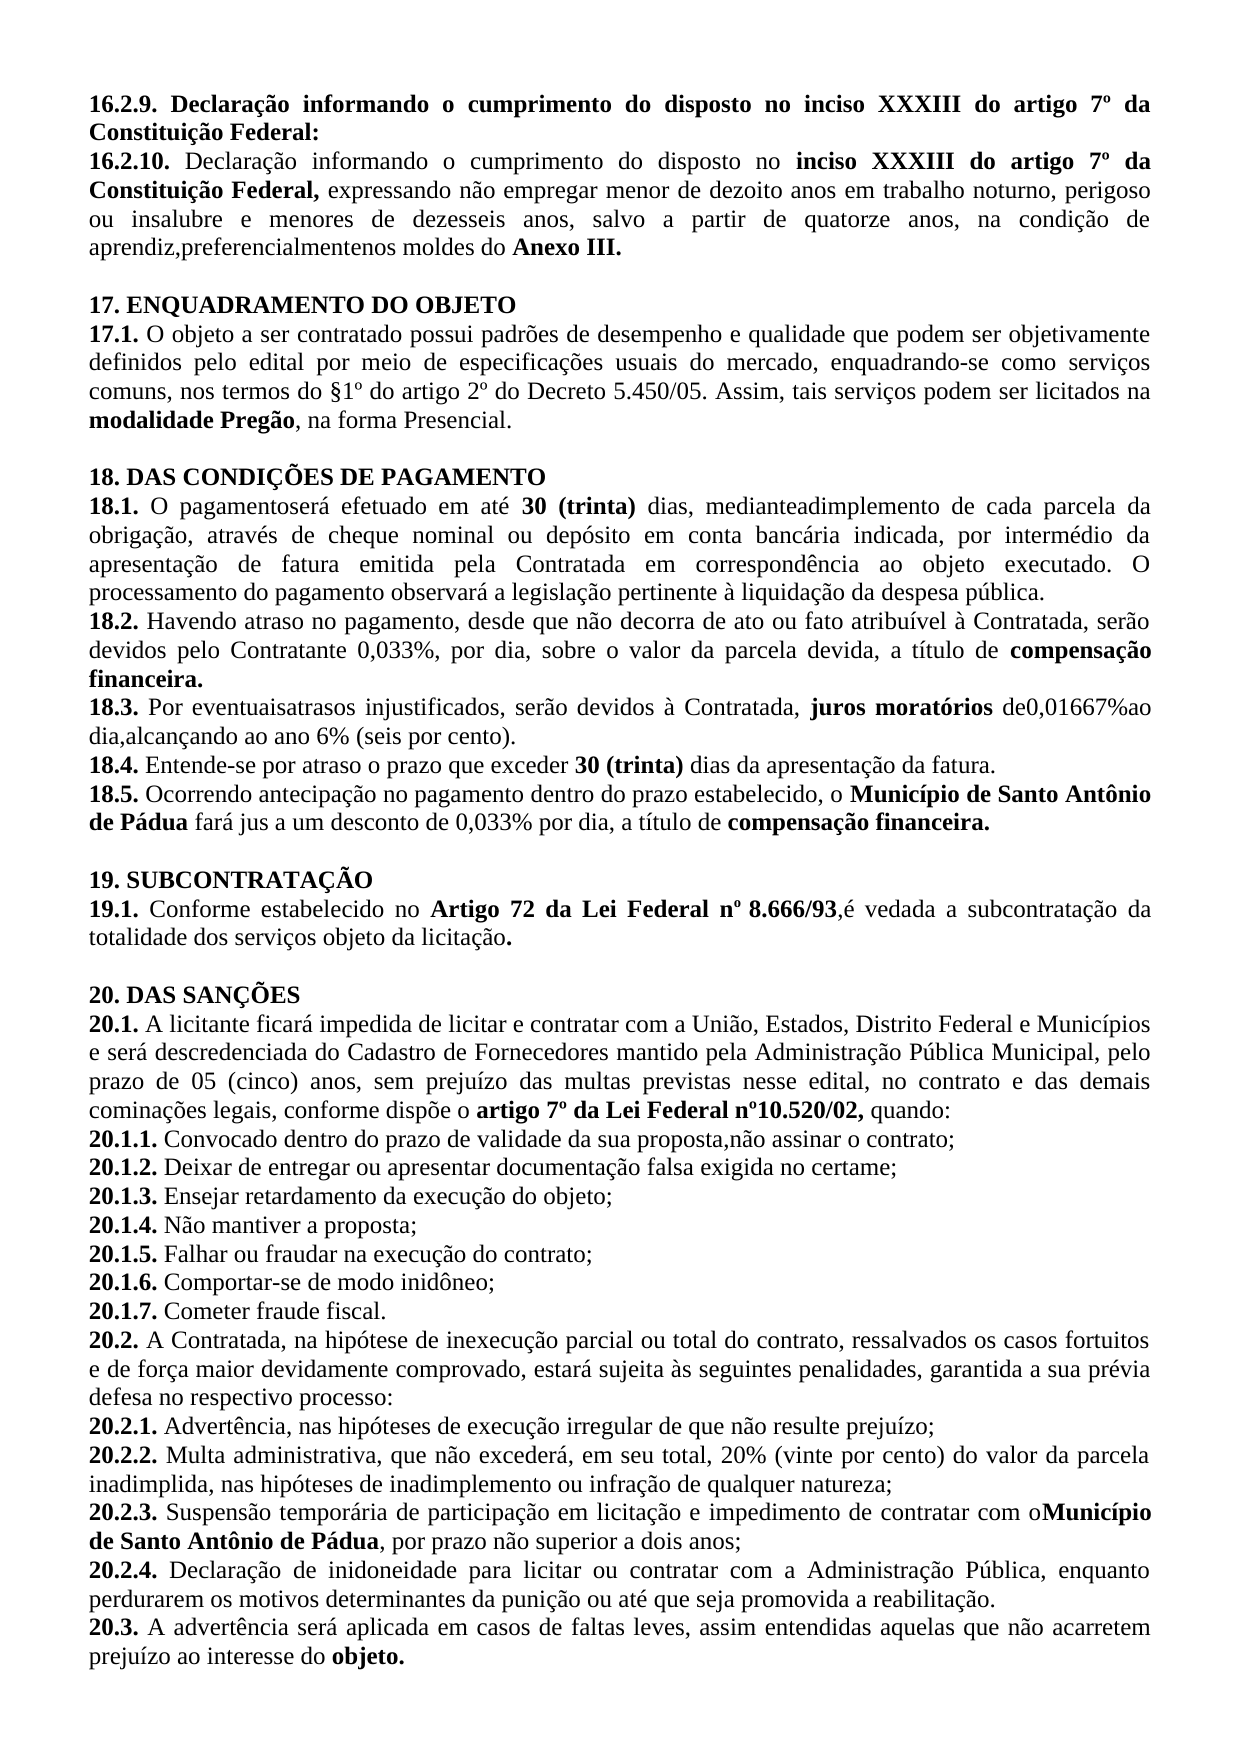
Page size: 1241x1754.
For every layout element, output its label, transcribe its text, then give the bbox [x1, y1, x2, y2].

text 20.1.6. Comportar-se de modo inidôneo; [89, 1267, 1152, 1296]
text 18.1. O pagamentoserá efetuado em até 30 (trinta) dias, medianteadimplemento de cada parcela da obrigação, através de cheque nominal ou depósito em conta bancária indicada, por intermédio da apresentação de fatura emitida pela Contratada em correspondência ao objeto executado. O processamento do pagamento observará a legislação pertinente à liquidação da despesa pública. [89, 491, 1152, 606]
text 20.2. A Contratada, na hipótese de inexecução parcial ou total do contrato, ressalvados os casos fortuitos e de força maior devidamente comprovado, estará sujeita às seguintes penalidades, garantida a sua prévia defesa no respectivo processo: [89, 1325, 1152, 1411]
text 20.2.3. Suspensão temporária de participação em licitação e impedimento de contratar com oMunicípio de Santo Antônio de Pádua, por prazo não superior a dois anos; [89, 1497, 1152, 1555]
text 16.2.10. Declaração informando o cumprimento do disposto no inciso XXXIII do artigo 7º da Constituição Federal, expressando não empregar menor de dezoito anos em trabalho noturno, perigoso ou insalubre e menores de dezesseis anos, salvo a partir de quatorze anos, na condição de aprendiz,preferencialmentenos moldes do Anexo III. [89, 146, 1152, 261]
text 20.1.2. Deixar de entregar ou apresentar documentação falsa exigida no certame; [89, 1152, 1152, 1181]
text 19.1. Conforme estabelecido no Artigo 72 da Lei Federal no 8.666/93,é vedada a subcontratação da totalidade dos serviços objeto da licitação. [89, 894, 1152, 951]
text 16.2.9. Declaração informando o cumprimento do disposto no inciso XXXIII do artigo 7º da Constituição Federal: [89, 89, 1152, 146]
text 18.4. Entende-se por atraso o prazo que exceder 30 (trinta) dias da apresentação da fatura. [89, 750, 1152, 779]
text 17. ENQUADRAMENTO DO OBJETO [89, 290, 1152, 319]
text 18. DAS CONDIÇÕES DE PAGAMENTO [89, 462, 1152, 491]
text 20.2.2. Multa administrativa, que não excederá, em seu total, 20% (vinte por cento) do valor da parcela inadimplida, nas hipóteses de inadimplemento ou infração de qualquer natureza; [89, 1440, 1152, 1497]
text 18.3. Por eventuaisatrasos injustificados, serão devidos à Contratada, juros moratórios de0,01667%ao dia,alcançando ao ano 6% (seis por cento). [89, 692, 1152, 750]
text 20.1.3. Ensejar retardamento da execução do objeto; [89, 1181, 1152, 1210]
text 20.1.1. Convocado dentro do prazo de validade da sua proposta,não assinar o contrato; [89, 1124, 1152, 1152]
text 20.2.4. Declaração de inidoneidade para licitar ou contratar com a Administração Pública, enquanto perdurarem os motivos determinantes da punição ou até que seja promovida a reabilitação. [89, 1555, 1152, 1612]
text 18.5. Ocorrendo antecipação no pagamento dentro do prazo estabelecido, o Município de Santo Antônio de Pádua fará jus a um desconto de 0,033% por dia, a título de compensação financeira. [89, 779, 1152, 836]
text 20.1.5. Falhar ou fraudar na execução do contrato; [89, 1239, 1152, 1267]
text 17.1. O objeto a ser contratado possui padrões de desempenho e qualidade que podem ser objetivamente definidos pelo edital por meio de especificações usuais do mercado, enquadrando-se como serviços comuns, nos termos do §1º do artigo 2º do Decreto 5.450/05. Assim, tais serviços podem ser licitados na modalidade Pregão, na forma Presencial. [89, 319, 1152, 434]
text 20.2.1. Advertência, nas hipóteses de execução irregular de que não resulte prejuízo; [89, 1411, 1152, 1440]
text 18.2. Havendo atraso no pagamento, desde que não decorra de ato ou fato atribuível à Contratada, serão devidos pelo Contratante 0,033%, por dia, sobre o valor da parcela devida, a título de compensação financeira. [89, 606, 1152, 692]
text 20.1. A licitante ficará impedida de licitar e contratar com a União, Estados, Distrito Federal e Municípios e será descredenciada do Cadastro de Fornecedores mantido pela Administração Pública Municipal, pelo prazo de 05 (cinco) anos, sem prejuízo das multas previstas nesse edital, no contrato e das demais cominações legais, conforme dispõe o artigo 7º da Lei Federal nº10.520/02, quando: [89, 1009, 1152, 1124]
text 20.1.7. Cometer fraude fiscal. [89, 1296, 1152, 1325]
text 20.1.4. Não mantiver a proposta; [89, 1210, 1152, 1239]
text 20. DAS SANÇÕES [89, 980, 1152, 1009]
text 20.3. A advertência será aplicada em casos de faltas leves, assim entendidas aquelas que não acarretem prejuízo ao interesse do objeto. [89, 1612, 1152, 1670]
text 19. SUBCONTRATAÇÃO [89, 865, 1152, 894]
